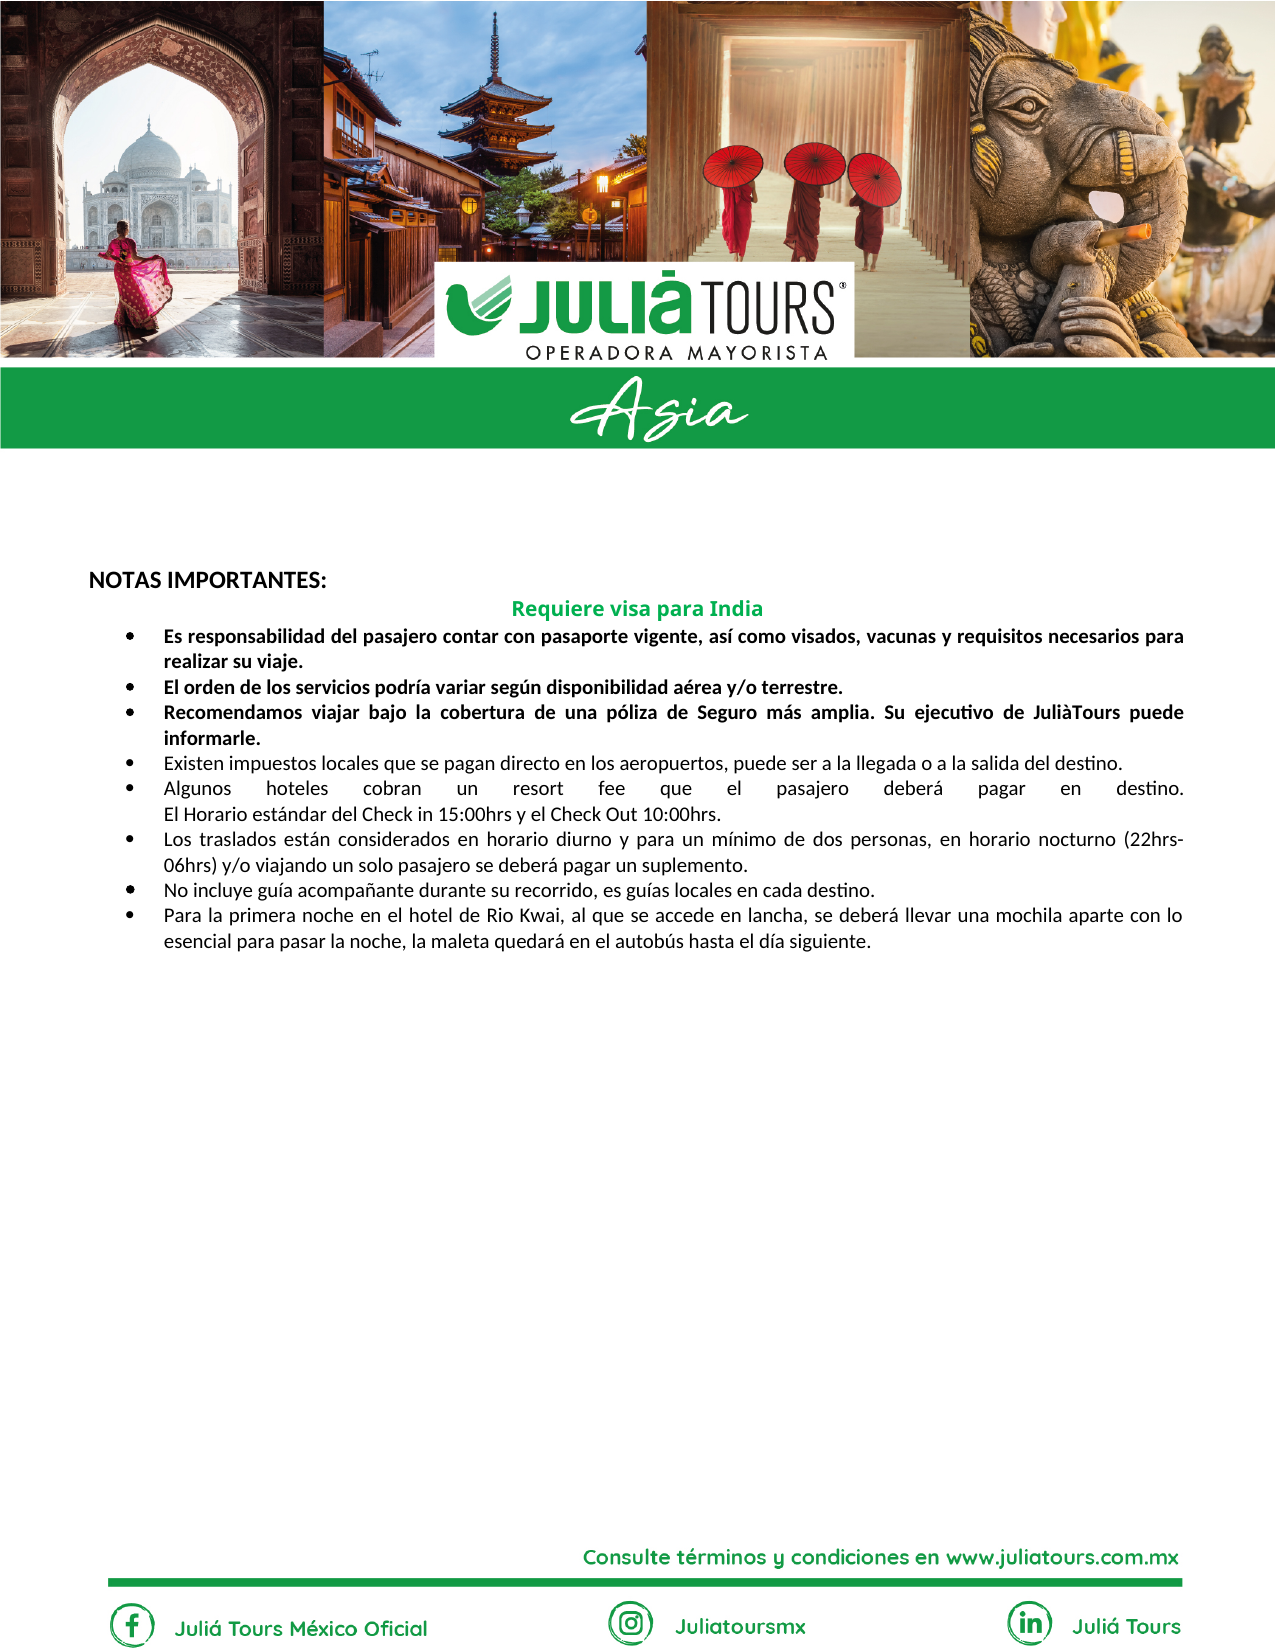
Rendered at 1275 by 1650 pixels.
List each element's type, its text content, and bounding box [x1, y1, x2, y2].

text Requiere visa para India [89, 594, 1186, 623]
list Existen impuestos locales que se pagan directo en los aeropuertos, puede ser a la llegada o a la salida del destino. [126, 750, 1186, 776]
list Para la primera noche en el hotel de Rio Kwai, al que se accede en lancha, se deberá llevar una mochila aparte con lo esencial para pasar la noche, la maleta quedará en el autobús hasta el día siguiente. [126, 903, 1186, 953]
list No incluye guía acompañante durante su recorrido, es guías locales en cada destino. [126, 877, 1186, 903]
list Es responsabilidad del pasajero contar con pasaporte vigente, así como visados, vacunas y requisitos necesarios para realizar su viaje. [126, 623, 1186, 674]
list El orden de los servicios podría variar según disponibilidad aérea y/o terrestre. [126, 674, 1186, 699]
list Los traslados están considerados en horario diurno y para un mínimo de dos personas, en horario nocturno (22hrs-06hrs) y/o viajando un solo pasajero se deberá pagar un suplemento. [126, 826, 1186, 877]
list Recomendamos viajar bajo la cobertura de una póliza de Seguro más amplia. Su ejecutivo de JuliàTours puede informarle. [126, 699, 1186, 750]
list Algunos hoteles cobran un resort fee que el pasajero deberá pagar en destino. El Horario estándar del Check in 15:00hrs y el Check Out 10:00hrs. [126, 776, 1186, 826]
picture [0, 0, 1275, 1650]
text NOTAS IMPORTANTES: [89, 564, 1186, 594]
